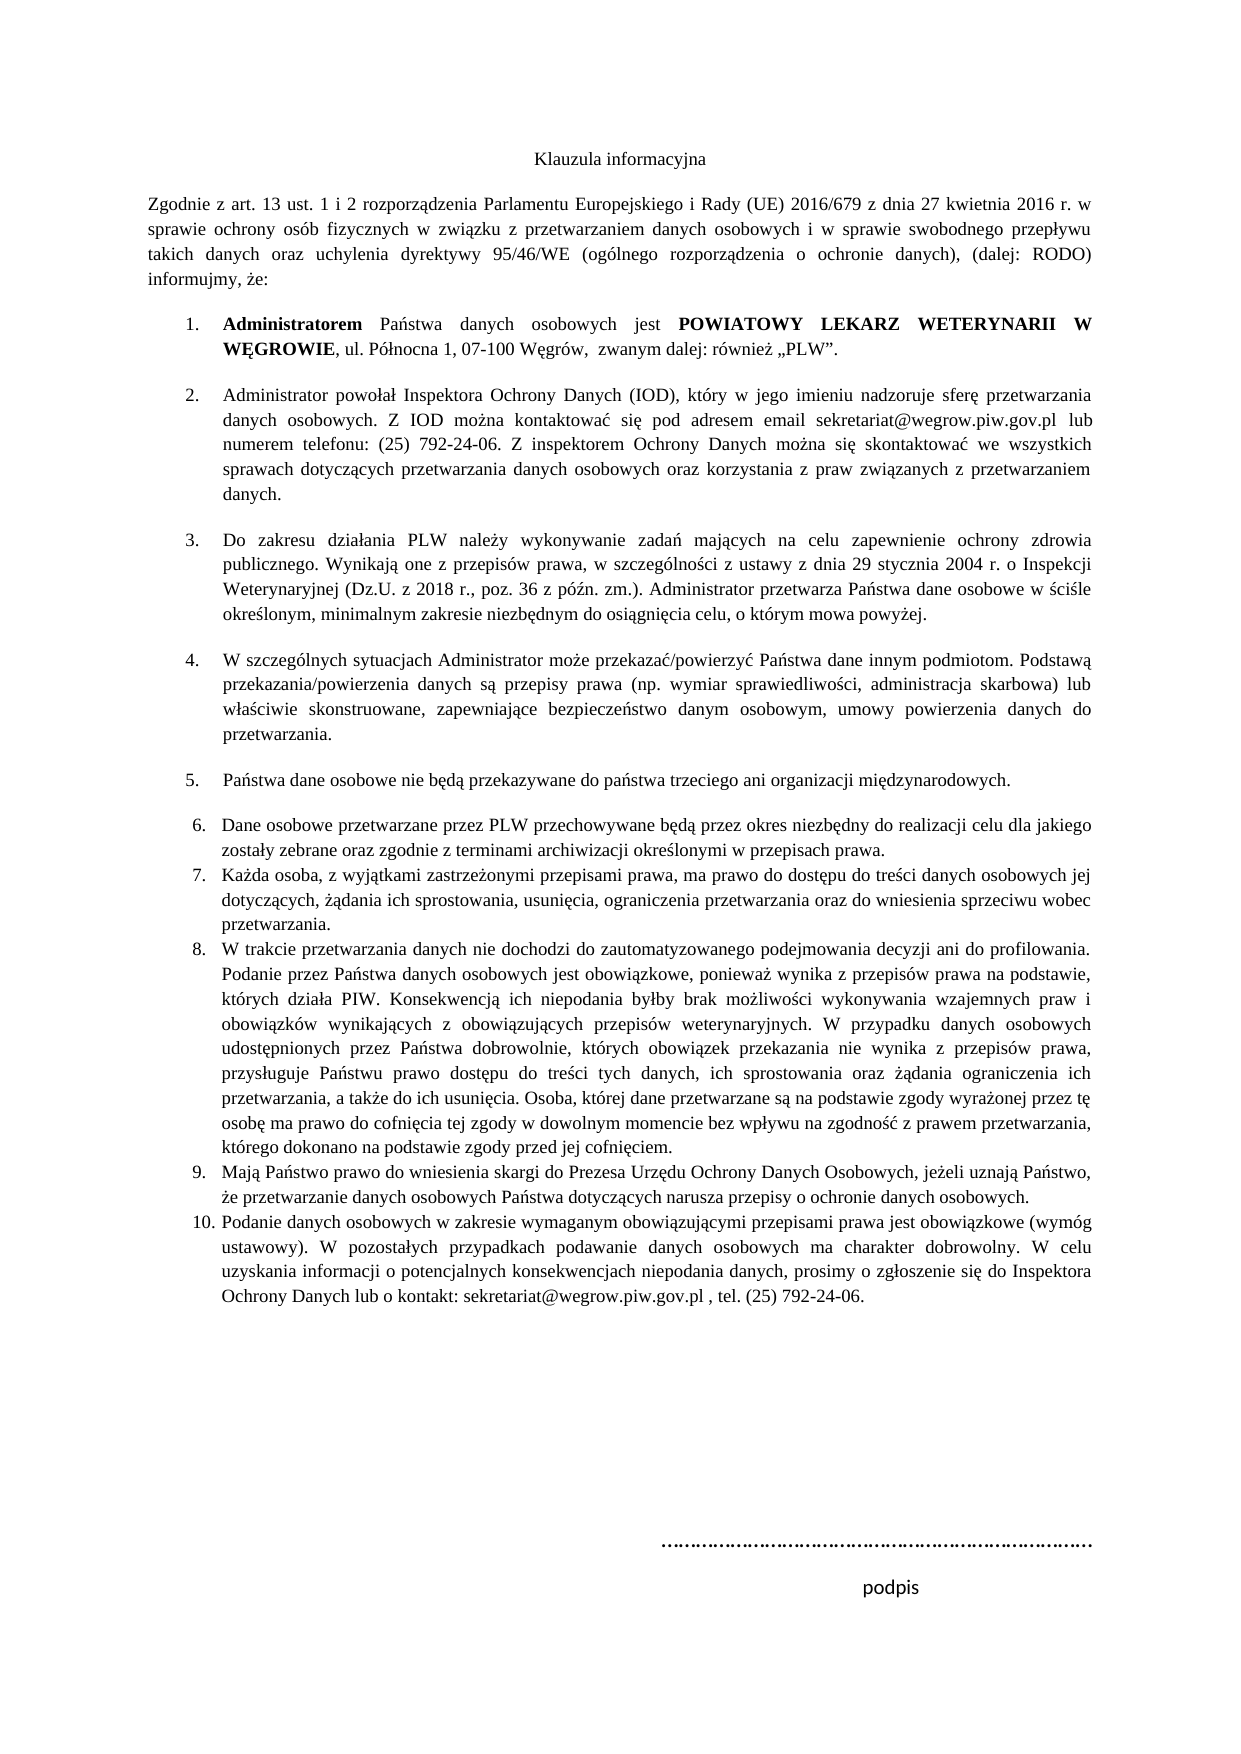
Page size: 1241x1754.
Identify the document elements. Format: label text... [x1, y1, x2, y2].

list Dane osobowe przetwarzane przez PLW przechowywane będą przez okres niezbędny do realizacji celu dla jakiego zostały zebrane oraz zgodnie z terminami archiwizacji określonymi w przepisach prawa. [192, 814, 1093, 860]
list Państwa dane osobowe nie będą przekazywane do państwa trzeciego ani organizacji międzynarodowych. [185, 768, 1093, 790]
list Podanie danych osobowych w zakresie wymaganym obowiązującymi przepisami prawa jest obowiązkowe (wymóg ustawowy). W pozostałych przypadkach podawanie danych osobowych ma charakter dobrowolny. W celu uzyskania informacji o potencjalnych konsekwencjach niepodania danych, prosimy o zgłoszenie się do Inspektora Ochrony Danych lub o kontakt: sekretariat@wegrow.piw.gov.pl , tel. (25) 792-24-06. [192, 1211, 1093, 1307]
list W szczególnych sytuacjach Administrator może przekazać/powierzyć Państwa dane innym podmiotom. Podstawą przekazania/powierzenia danych są przepisy prawa (np. wymiar sprawiedliwości, administracja skarbowa) lub właściwie skonstruowane, zapewniające bezpieczeństwo danym osobowym, umowy powierzenia danych do przetwarzania. [185, 648, 1093, 744]
text Klauzula informacyjna [148, 148, 1093, 169]
text Zgodnie z art. 13 ust. 1 i 2 rozporządzenia Parlamentu Europejskiego i Rady (UE) 2016/679 z dnia 27 kwietnia 2016 r. w sprawie ochrony osób fizycznych w związku z przetwarzaniem danych osobowych i w sprawie swobodnego przepływu takich danych oraz uchylenia dyrektywy 95/46/WE (ogólnego rozporządzenia o ochronie danych), (dalej: RODO) informujmy, że: [148, 193, 1093, 289]
list Administratorem Państwa danych osobowych jest POWIATOWY LEKARZ WETERYNARII W WĘGROWIE, ul. Północna 1, 07-100 Węgrów, zwanym dalej: również „PLW”. [185, 313, 1093, 359]
list Mają Państwo prawo do wniesienia skargi do Prezesa Urzędu Ochrony Danych Osobowych, jeżeli uznają Państwo, że przetwarzanie danych osobowych Państwa dotyczących narusza przepisy o ochronie danych osobowych. [192, 1161, 1093, 1207]
list Każda osoba, z wyjątkami zastrzeżonymi przepisami prawa, ma prawo do dostępu do treści danych osobowych jej dotyczących, żądania ich sprostowania, usunięcia, ograniczenia przetwarzania oraz do wniesienia sprzeciwu wobec przetwarzania. [192, 864, 1093, 935]
list W trakcie przetwarzania danych nie dochodzi do zautomatyzowanego podejmowania decyzji ani do profilowania. Podanie przez Państwa danych osobowych jest obowiązkowe, ponieważ wynika z przepisów prawa na podstawie, których działa PIW. Konsekwencją ich niepodania byłby brak możliwości wykonywania wzajemnych praw i obowiązków wynikających z obowiązujących przepisów weterynaryjnych. W przypadku danych osobowych udostępnionych przez Państwa dobrowolnie, których obowiązek przekazania nie wynika z przepisów prawa, przysługuje Państwu prawo dostępu do treści tych danych, ich sprostowania oraz żądania ograniczenia ich przetwarzania, a także do ich usunięcia. Osoba, której dane przetwarzane są na podstawie zgody wyrażonej przez tę osobę ma prawo do cofnięcia tej zgody w dowolnym momencie bez wpływu na zgodność z prawem przetwarzania, którego dokonano na podstawie zgody przed jej cofnięciem. [192, 938, 1093, 1158]
text podpis [148, 1574, 1093, 1600]
list Do zakresu działania PLW należy wykonywanie zadań mających na celu zapewnienie ochrony zdrowia publicznego. Wynikają one z przepisów prawa, w szczególności z ustawy z dnia 29 stycznia 2004 r. o Inspekcji Weterynaryjnej (Dz.U. z 2018 r., poz. 36 z późn. zm.). Administrator przetwarza Państwa dane osobowe w ściśle określonym, minimalnym zakresie niezbędnym do osiągnięcia celu, o którym mowa powyżej. [185, 528, 1093, 624]
text ………………………………………………………………… [148, 1523, 1093, 1553]
list Administrator powołał Inspektora Ochrony Danych (IOD), który w jego imieniu nadzoruje sferę przetwarzania danych osobowych. Z IOD można kontaktować się pod adresem email sekretariat@wegrow.piw.gov.pl lub numerem telefonu: (25) 792-24-06. Z inspektorem Ochrony Danych można się skontaktować we wszystkich sprawach dotyczących przetwarzania danych osobowych oraz korzystania z praw związanych z przetwarzaniem danych. [185, 384, 1093, 504]
